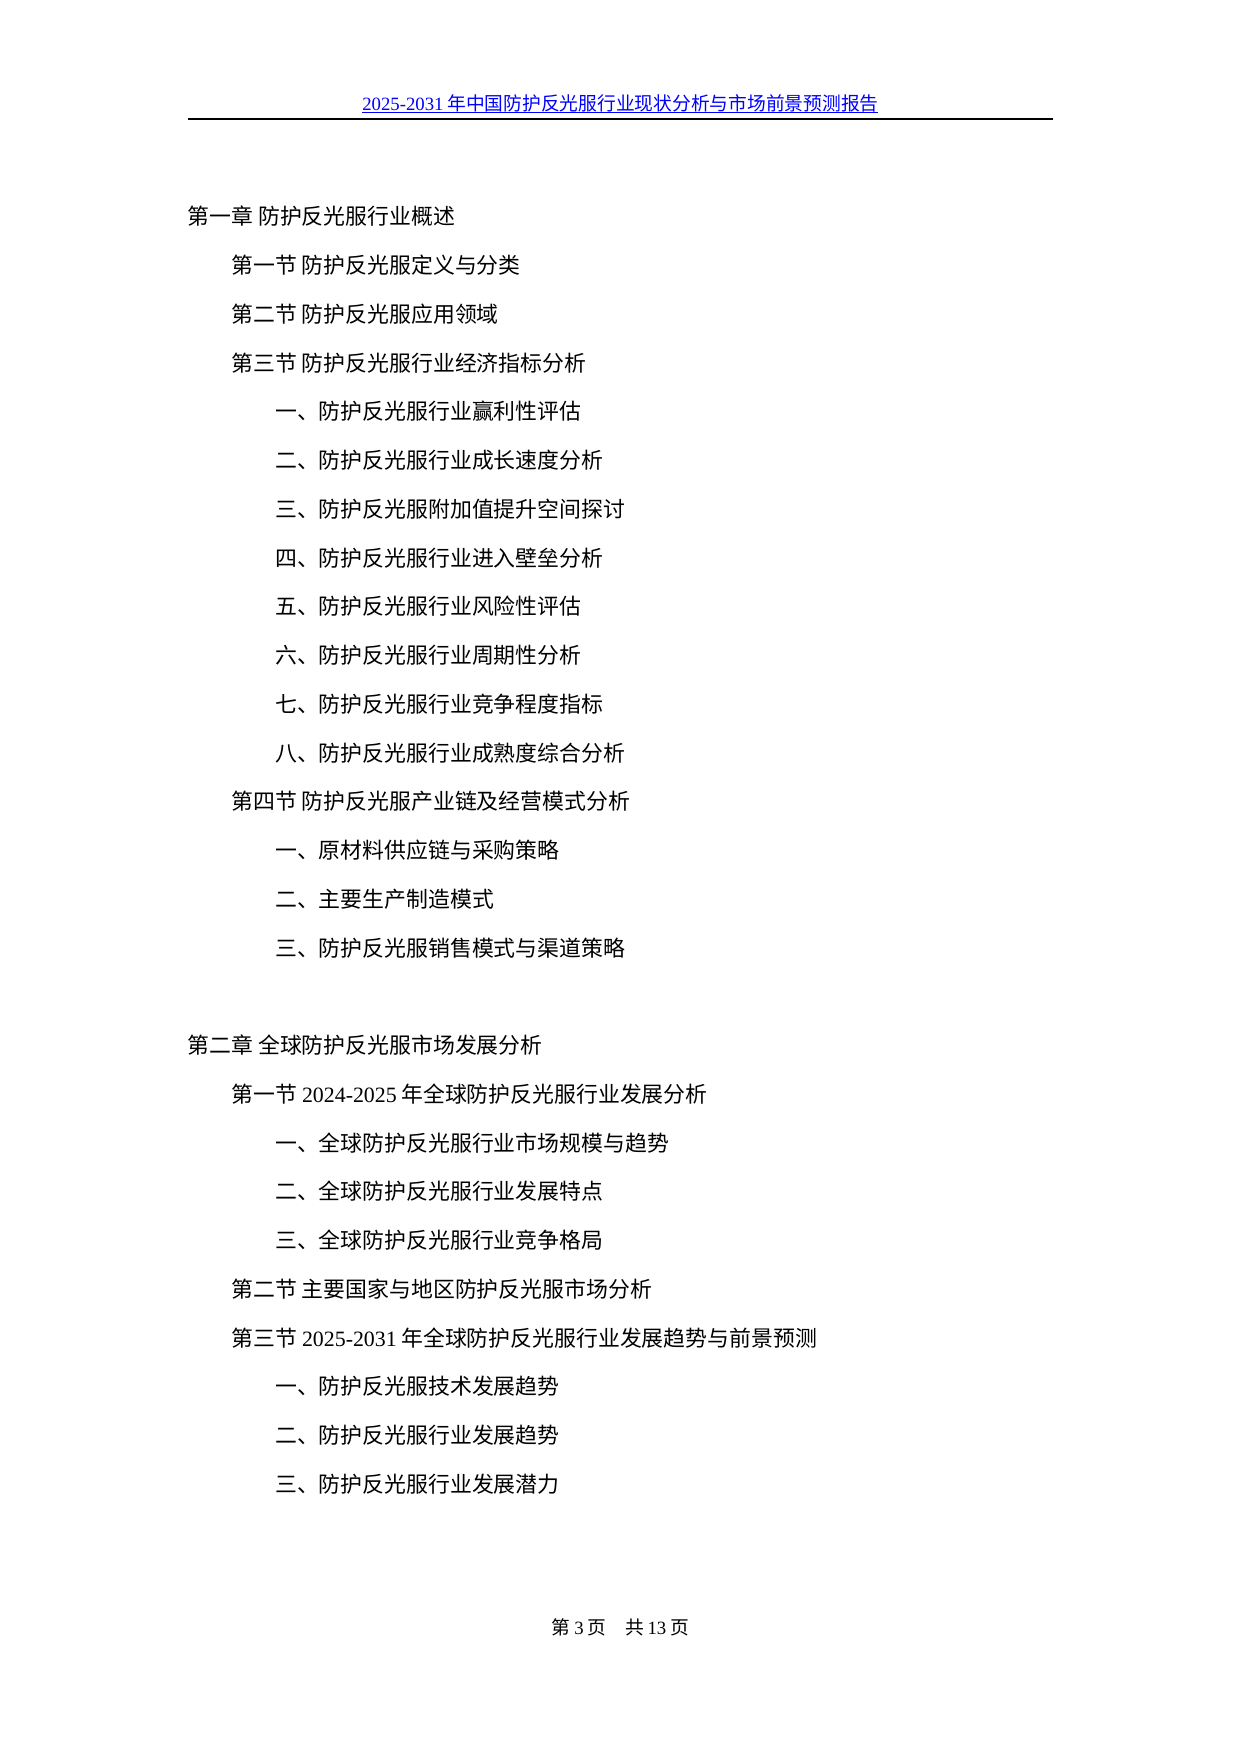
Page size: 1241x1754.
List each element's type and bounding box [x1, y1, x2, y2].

text [187, 150, 1053, 1499]
